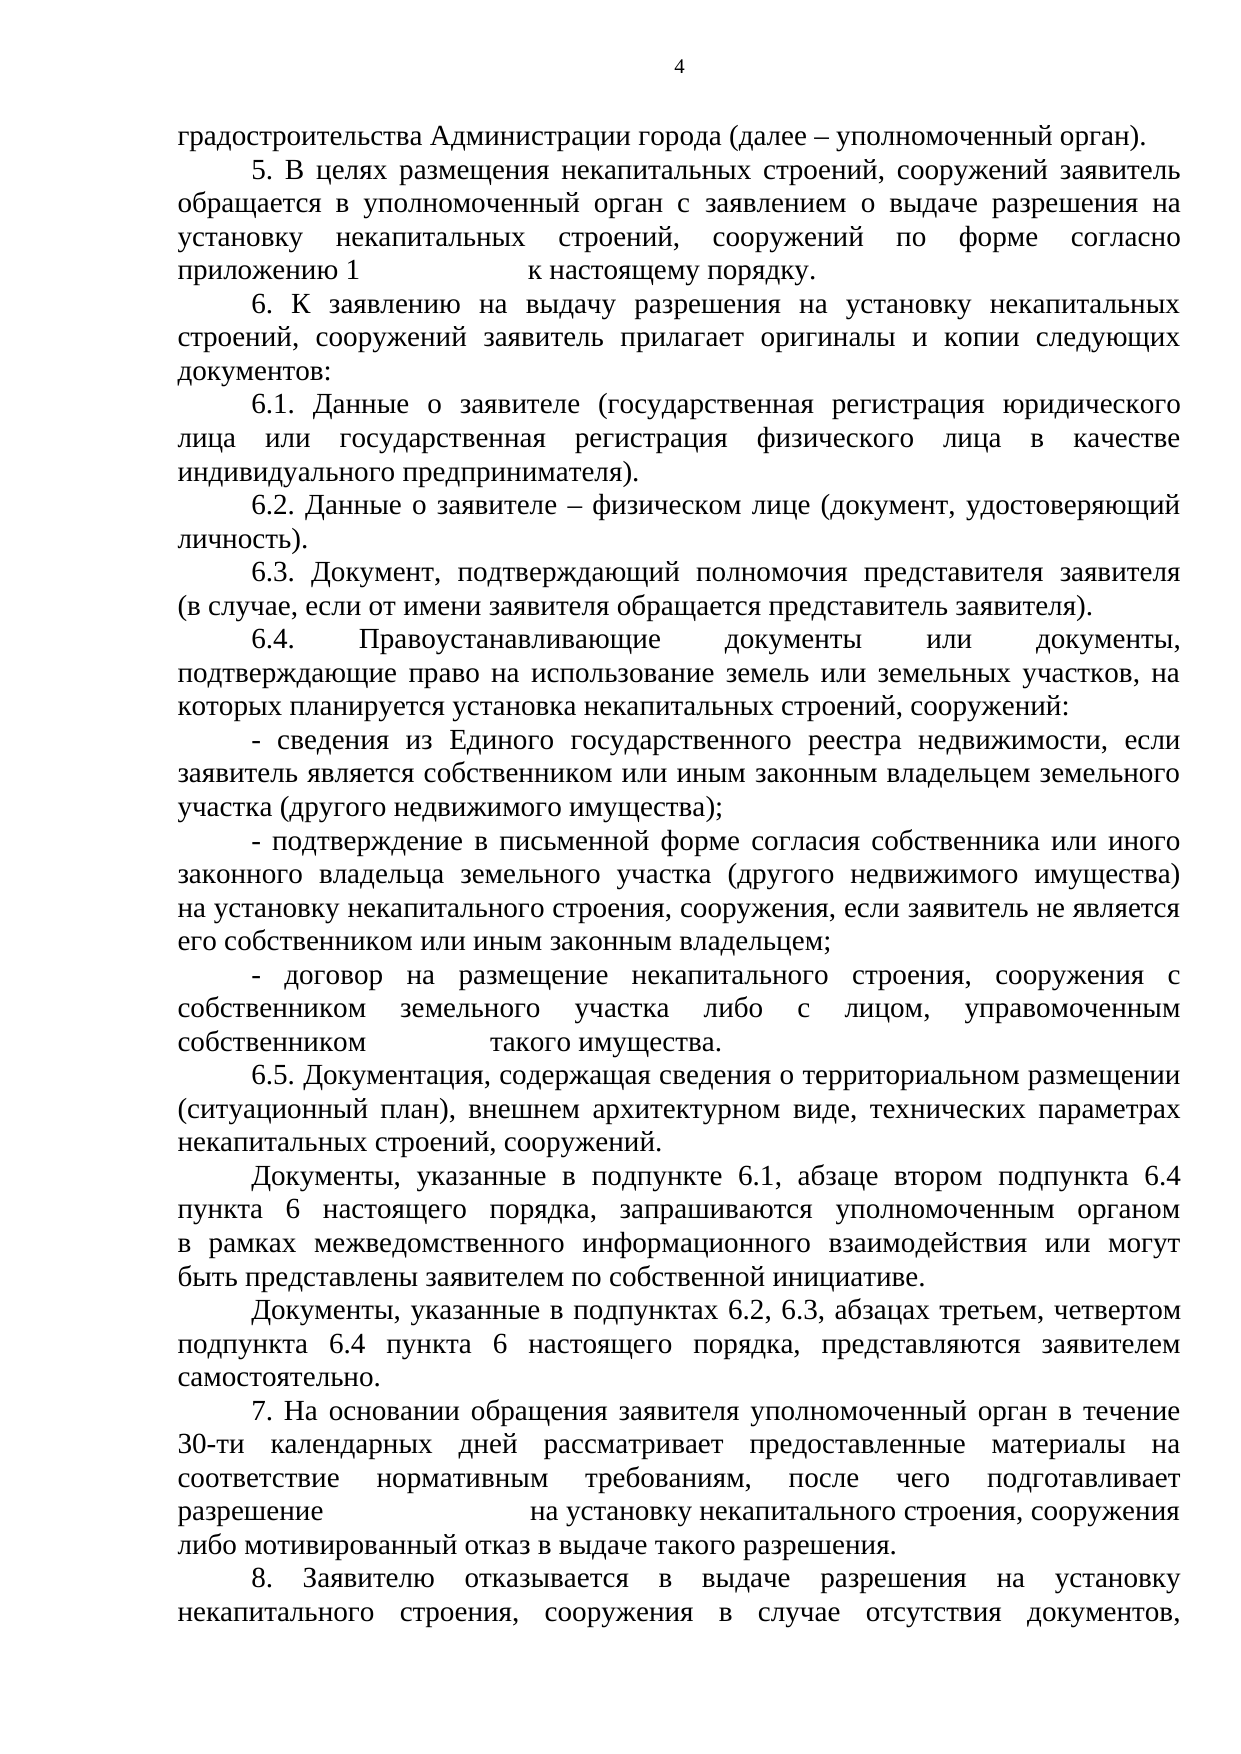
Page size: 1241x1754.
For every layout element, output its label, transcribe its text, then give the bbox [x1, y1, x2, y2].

text 5. В целях размещения некапитальных строений, сооружений заявитель обращается в уполномоченный орган с заявлением о выдаче разрешения на установку некапитальных строений, сооружений по форме согласно приложению 1 к настоящему порядку. [177, 152, 1181, 286]
text 6. К заявлению на выдачу разрешения на установку некапитальных строений, сооружений заявитель прилагает оригиналы и копии следующих документов: [177, 286, 1181, 387]
text - сведения из Единого государственного реестра недвижимости, если заявитель является собственником или иным законным владельцем земельного участка (другого недвижимого имущества); [177, 722, 1181, 823]
text 7. На основании обращения заявителя уполномоченный орган в течение 30-ти календарных дней рассматривает предоставленные материалы на соответствие нормативным требованиям, после чего подготавливает разрешение на установку некапитального строения, сооружения либо мотивированный отказ в выдаче такого разрешения. [177, 1393, 1181, 1561]
text 6.5. Документация, содержащая сведения о территориальном размещении (ситуационный план), внешнем архитектурном виде, технических параметрах некапитальных строений, сооружений. [177, 1057, 1181, 1158]
text 6.2. Данные о заявителе – физическом лице (документ, удостоверяющий личность). [177, 487, 1181, 554]
text - подтверждение в письменной форме согласия собственника или иного законного владельца земельного участка (другого недвижимого имущества) на установку некапитального строения, сооружения, если заявитель не является его собственником или иным законным владельцем; [177, 823, 1181, 957]
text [177, 1561, 1181, 1628]
text Документы, указанные в подпункте 6.1, абзаце втором подпункта 6.4 пункта 6 настоящего порядка, запрашиваются уполномоченным органом в рамках межведомственного информационного взаимодействия или могут быть представлены заявителем по собственной инициативе. [177, 1158, 1181, 1292]
text 6.1. Данные о заявителе (государственная регистрация юридического лица или государственная регистрация физического лица в качестве индивидуального предпринимателя). [177, 387, 1181, 487]
text - договор на размещение некапитального строения, сооружения с собственником земельного участка либо с лицом, управомоченным собственником такого имущества. [177, 957, 1181, 1057]
text 6.3. Документ, подтверждающий полномочия представителя заявителя (в случае, если от имени заявителя обращается представитель заявителя). [177, 554, 1181, 621]
text Документы, указанные в подпунктах 6.2, 6.3, абзацах третьем, четвертом подпункта 6.4 пункта 6 настоящего порядка, представляются заявителем самостоятельно. [177, 1292, 1181, 1393]
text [177, 118, 1181, 152]
text 6.4. Правоустанавливающие документы или документы, подтверждающие право на использование земель или земельных участков, на которых планируется установка некапитальных строений, сооружений: [177, 621, 1181, 722]
